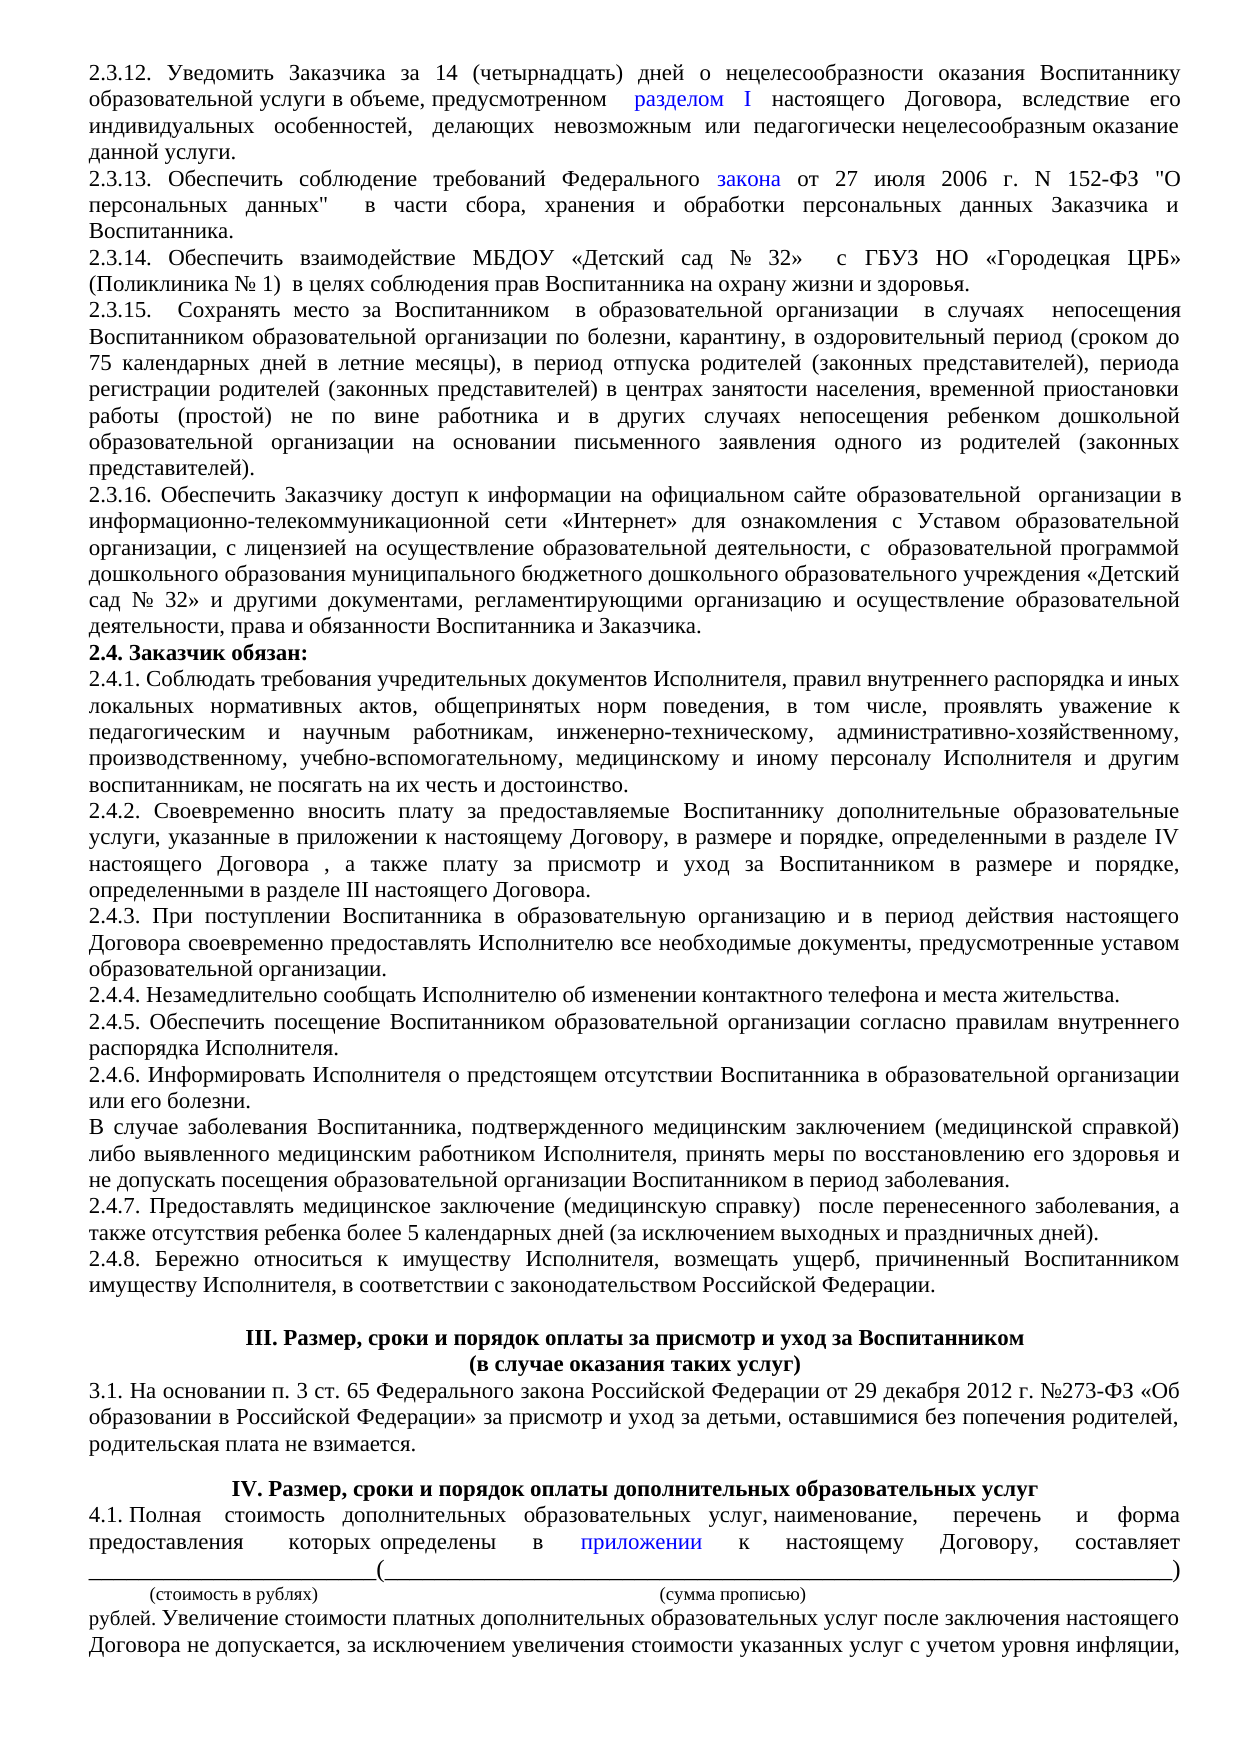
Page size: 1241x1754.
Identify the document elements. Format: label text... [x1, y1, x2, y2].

text IV. Размер, сроки и порядок оплаты дополнительных образовательных услуг [89, 1475, 1181, 1501]
text III. Размер, сроки и порядок оплаты за присмотр и уход за Воспитанником [89, 1324, 1181, 1351]
text 2.3.16. Обеспечить Заказчику доступ к информации на официальном сайте образовательной организации в информационно-телекоммуникационной сети «Интернет» для ознакомления с Уставом образовательной организации, с лицензией на осуществление образовательной деятельности, с образовательной программой дошкольного образования муниципального бюджетного дошкольного образовательного учреждения «Детский сад № 32» и другими документами, регламентирующими организацию и осуществление образовательной деятельности, права и обязанности Воспитанника и Заказчика. [89, 481, 1181, 639]
text 2.3.15. Сохранять место за Воспитанником в образовательной организации в случаях непосещения Воспитанником образовательной организации по болезни, карантину, в оздоровительный период (сроком до 75 календарных дней в летние месяцы), в период отпуска родителей (законных представителей), периода регистрации родителей (законных представителей) в центрах занятости населения, временной приостановки работы (простой) не по вине работника и в других случаях непосещения ребенком дошкольной образовательной организации на основании письменного заявления одного из родителей (законных представителей). [89, 296, 1181, 481]
text 2.4.1. Соблюдать требования учредительных документов Исполнителя, правил внутреннего распорядка и иных локальных нормативных актов, общепринятых норм поведения, в том числе, проявлять уважение к педагогическим и научным работникам, инженерно-техническому, административно-хозяйственному, производственному, учебно-вспомогательному, медицинскому и иному персоналу Исполнителя и другим воспитанникам, не посягать на их честь и достоинство. [89, 665, 1181, 797]
text 2.4. Заказчик обязан: [89, 639, 1181, 665]
text 2.3.13. Обеспечить соблюдение требований Федерального закона от 27 июля 2006 г. N 152-ФЗ "О персональных данных" в части сбора, хранения и обработки персональных данных Заказчика и Воспитанника. [89, 164, 1181, 244]
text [89, 1604, 1181, 1657]
text 2.4.6. Информировать Исполнителя о предстоящем отсутствии Воспитанника в образовательной организации или его болезни. [89, 1061, 1181, 1113]
text (в случае оказания таких услуг) [89, 1351, 1181, 1377]
text (стоимость в рублях) (сумма прописью) [89, 1583, 1181, 1604]
text 2.4.5. Обеспечить посещение Воспитанником образовательной организации согласно правилам внутреннего распорядка Исполнителя. [89, 1008, 1181, 1061]
text 2.3.12. Уведомить Заказчика за 14 (четырнадцать) дней о нецелесообразности оказания Воспитаннику образовательной услуги в объеме, предусмотренном разделом I настоящего Договора, вследствие его индивидуальных особенностей, делающих невозможным или педагогически нецелесообразным оказание данной услуги. [89, 59, 1181, 164]
text 2.3.14. Обеспечить взаимодействие МБДОУ «Детский сад № 32» с ГБУЗ НО «Городецкая ЦРБ» (Поликлиника № 1) в целях соблюдения прав Воспитанника на охрану жизни и здоровья. [89, 244, 1181, 296]
text 2.4.2. Своевременно вносить плату за предоставляемые Воспитаннику дополнительные образовательные услуги, указанные в приложении к настоящему Договору, в размере и порядке, определенными в разделе IV настоящего Договора , а также плату за присмотр и уход за Воспитанником в размере и порядке, определенными в разделе III настоящего Договора. [89, 797, 1181, 902]
text 2.4.3. При поступлении Воспитанника в образовательную организацию и в период действия настоящего Договора своевременно предоставлять Исполнителю все необходимые документы, предусмотренные уставом образовательной организации. [89, 902, 1181, 982]
text 2.4.8. Бережно относиться к имуществу Исполнителя, возмещать ущерб, причиненный Воспитанником имуществу Исполнителя, в соответствии с законодательством Российской Федерации. [89, 1245, 1181, 1298]
text В случае заболевания Воспитанника, подтвержденного медицинским заключением (медицинской справкой) либо выявленного медицинским работником Исполнителя, принять меры по восстановлению его здоровья и не допускать посещения образовательной организации Воспитанником в период заболевания. [89, 1113, 1181, 1192]
text 4.1. Полная стоимость дополнительных образовательных услуг, наименование, перечень и форма предоставления которых определены в приложении к настоящему Договору, составляет _______________________(_______________________________________________________________) [89, 1501, 1181, 1583]
text 3.1. На основании п. 3 ст. 65 Федерального закона Российской Федерации от 29 декабря 2012 г. №273-ФЗ «Об образовании в Российской Федерации» за присмотр и уход за детьми, оставшимися без попечения родителей, родительская плата не взимается. [89, 1377, 1181, 1456]
text 2.4.4. Незамедлительно сообщать Исполнителю об изменении контактного телефона и места жительства. [89, 982, 1181, 1008]
text 2.4.7. Предоставлять медицинское заключение (медицинскую справку) после перенесенного заболевания, а также отсутствия ребенка более 5 календарных дней (за исключением выходных и праздничных дней). [89, 1192, 1181, 1245]
